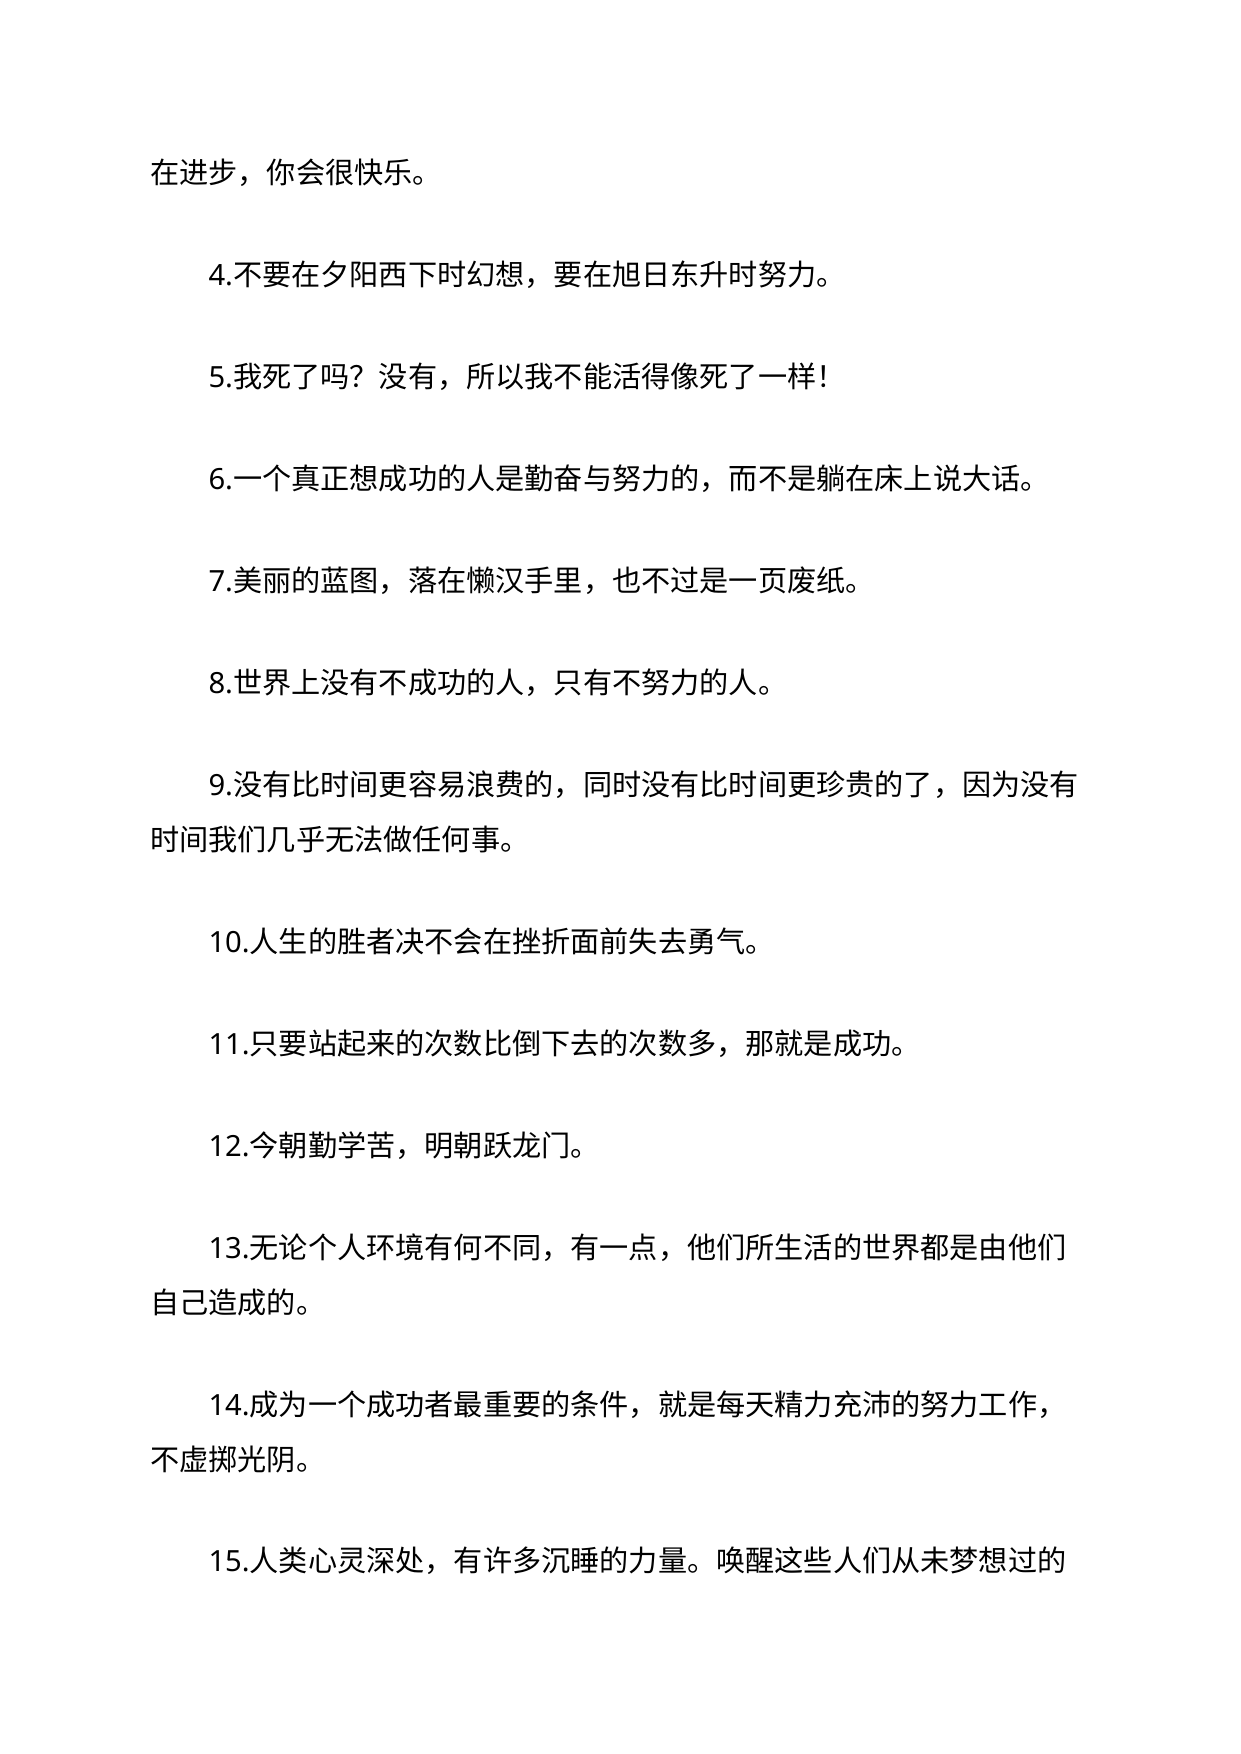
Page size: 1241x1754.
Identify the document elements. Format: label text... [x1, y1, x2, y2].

text 8.世界上没有不成功的人，只有不努力的人。 [150, 660, 1090, 702]
text 14.成为一个成功者最重要的条件，就是每天精力充沛的努力工作，不虚掷光阴。 [150, 1381, 1090, 1478]
text 12.今朝勤学苦，明朝跃龙门。 [150, 1122, 1090, 1165]
text 4.不要在夕阳西下时幻想，要在旭日东升时努力。 [150, 252, 1090, 294]
text 6.一个真正想成功的人是勤奋与努力的，而不是躺在床上说大话。 [150, 456, 1090, 498]
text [150, 1538, 1090, 1580]
text 13.无论个人环境有何不同，有一点，他们所生活的世界都是由他们自己造成的。 [150, 1224, 1090, 1322]
text 9.没有比时间更容易浪费的，同时没有比时间更珍贵的了，因为没有时间我们几乎无法做任何事。 [150, 762, 1090, 859]
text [150, 150, 1090, 192]
text 7.美丽的蓝图，落在懒汉手里，也不过是一页废纸。 [150, 558, 1090, 600]
text 10.人生的胜者决不会在挫折面前失去勇气。 [150, 918, 1090, 961]
text 5.我死了吗？没有，所以我不能活得像死了一样！ [150, 354, 1090, 396]
text 11.只要站起来的次数比倒下去的次数多，那就是成功。 [150, 1020, 1090, 1063]
